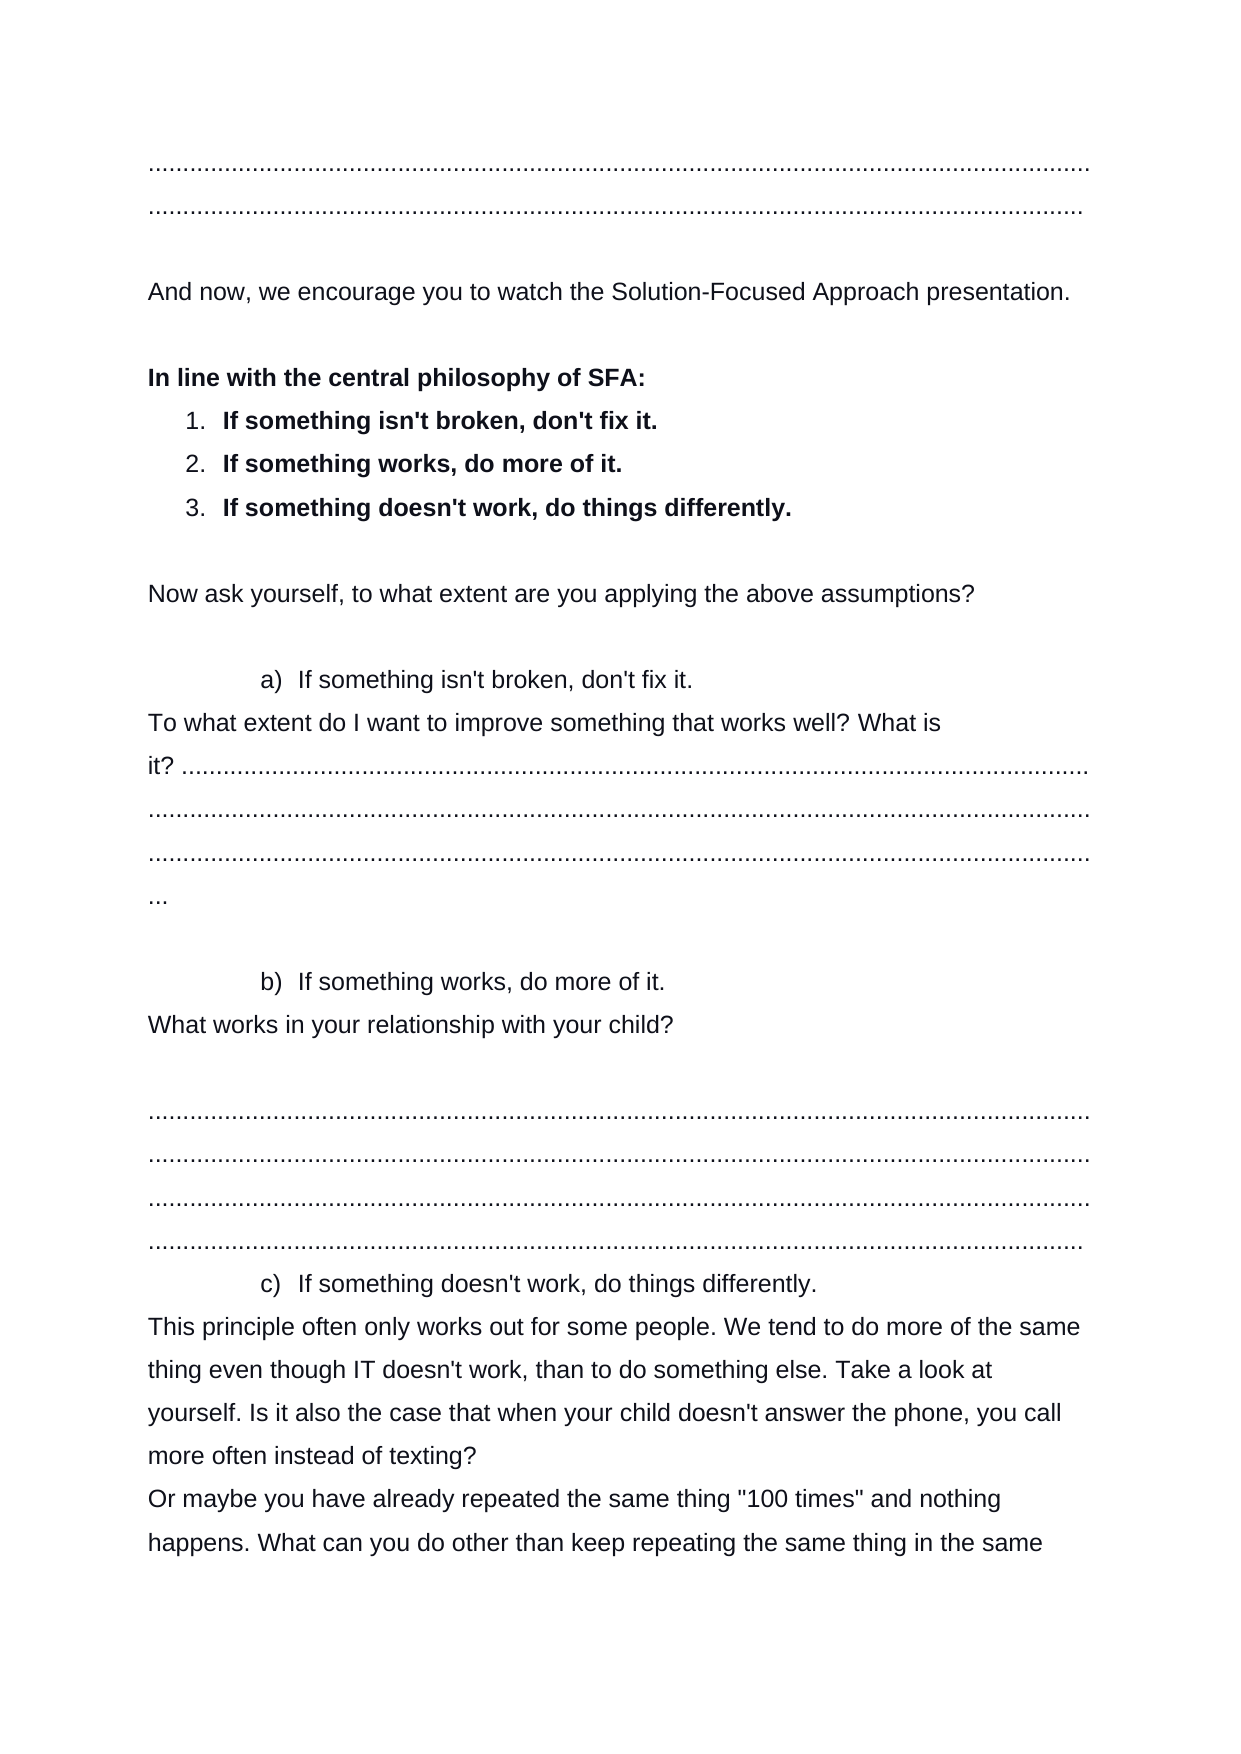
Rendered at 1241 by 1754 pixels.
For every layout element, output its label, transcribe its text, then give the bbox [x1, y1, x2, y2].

text To what extent do I want to improve something that works well? What is it? ...................................................................................................................................................................................................................................................................................................................................................................................................................... [148, 708, 1093, 909]
list If something isn't broken, don't fix it. [185, 406, 1093, 435]
list If something works, do more of it. [185, 449, 1093, 478]
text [148, 1484, 1093, 1556]
text ............................................................................................................................................................................................................................................................................................................................................................................................................................................................................................................................................................... [148, 1096, 1093, 1254]
list If something doesn't work, do things differently. [260, 1269, 1093, 1298]
text And now, we encourage you to watch the Solution-Focused Approach presentation. [148, 277, 1093, 306]
list If something doesn't work, do things differently. [185, 493, 1093, 521]
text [148, 148, 1093, 219]
text Now ask yourself, to what extent are you applying the above assumptions? [148, 579, 1093, 608]
text This principle often only works out for some people. We tend to do more of the same thing even though IT doesn't work, than to do something else. Take a look at yourself. Is it also the case that when your child doesn't answer the phone, you call more often instead of texting? [148, 1312, 1093, 1470]
list If something isn't broken, don't fix it. [260, 665, 1093, 694]
text In line with the central philosophy of SFA: [148, 363, 1093, 392]
text What works in your relationship with your child? [148, 1010, 1093, 1039]
list If something works, do more of it. [260, 967, 1093, 996]
